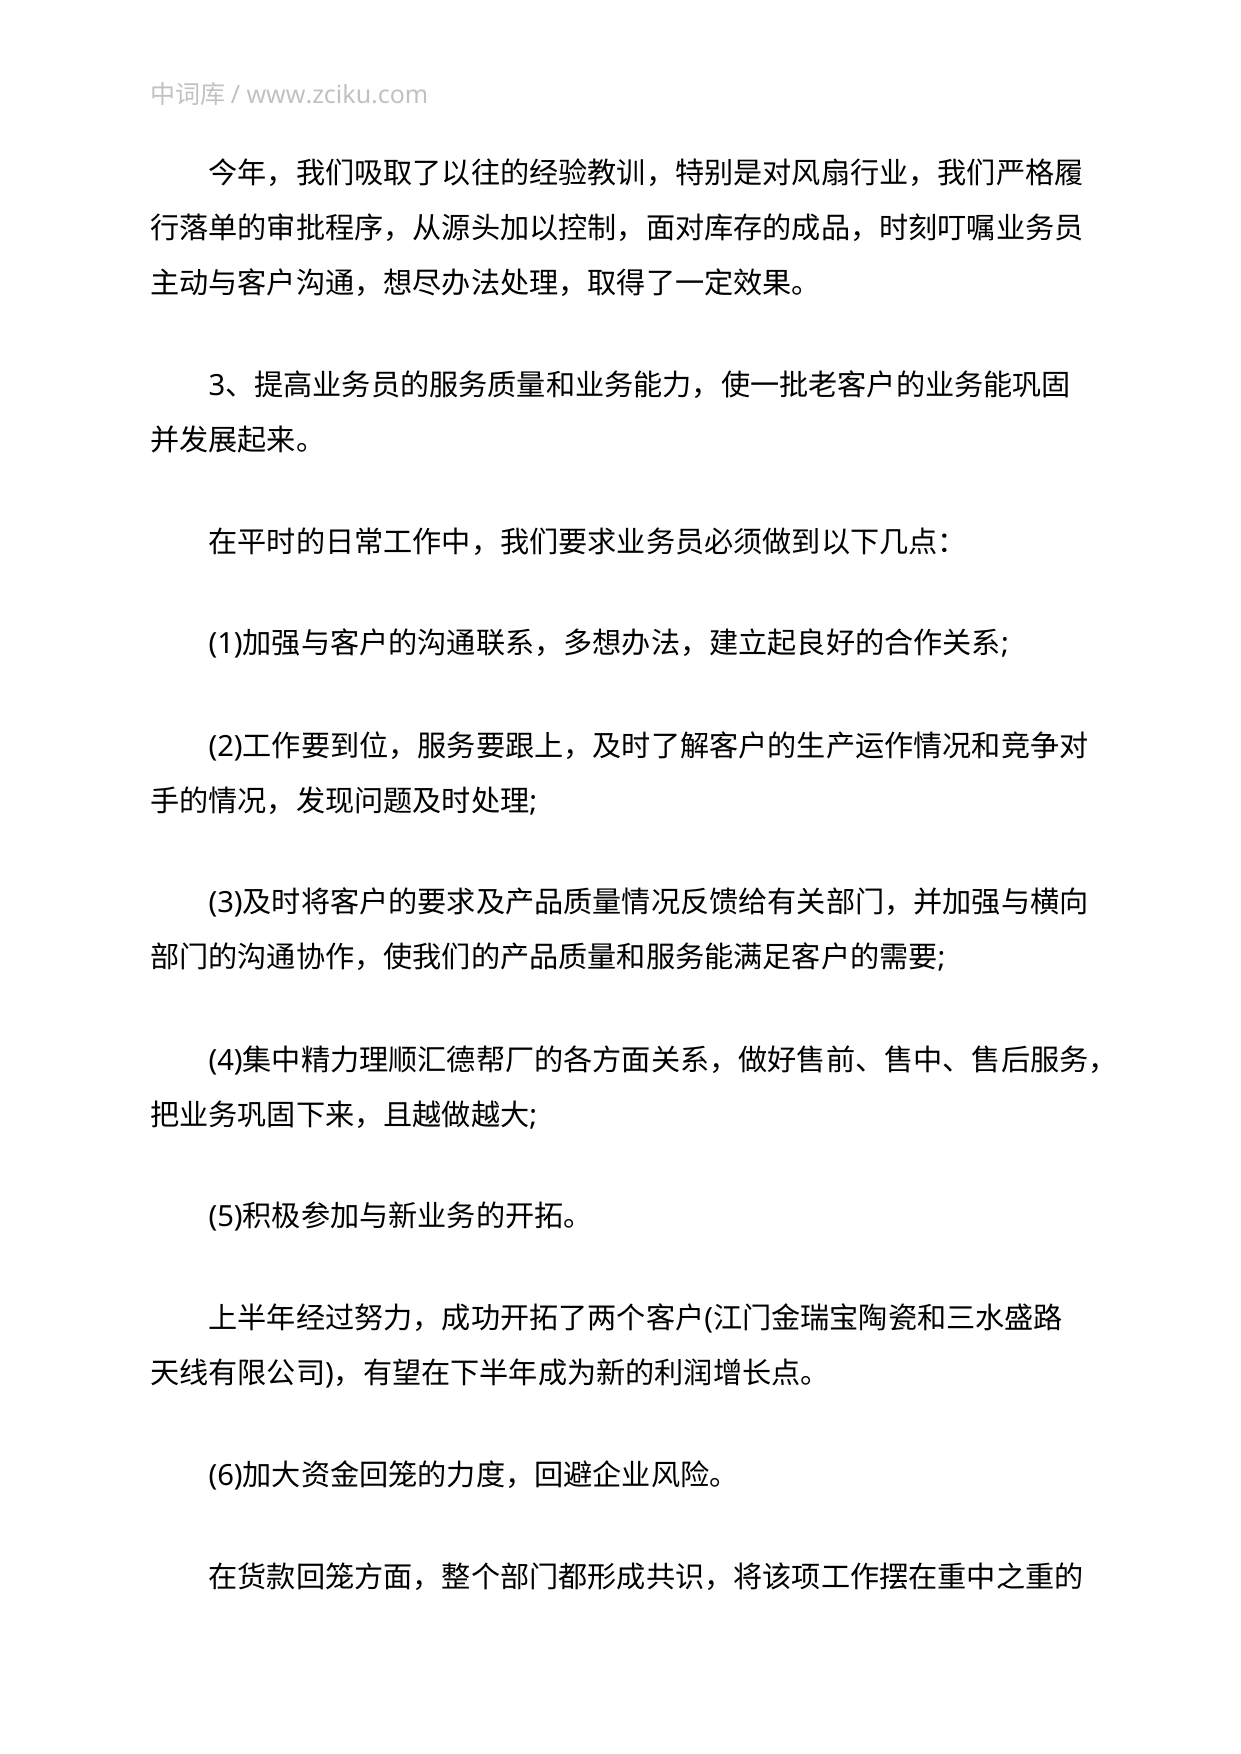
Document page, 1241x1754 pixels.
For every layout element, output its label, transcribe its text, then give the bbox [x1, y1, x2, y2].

text (4)集中精力理顺汇德帮厂的各方面关系，做好售前、售中、售后服务，把业务巩固下来，且越做越大; [150, 1036, 1090, 1133]
text (5)积极参加与新业务的开拓。 [150, 1193, 1090, 1235]
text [150, 1554, 1090, 1596]
text 上半年经过努力，成功开拓了两个客户(江门金瑞宝陶瓷和三水盛路天线有限公司)，有望在下半年成为新的利润增长点。 [150, 1295, 1090, 1392]
text (2)工作要到位，服务要跟上，及时了解客户的生产运作情况和竞争对手的情况，发现问题及时处理; [150, 722, 1090, 819]
text 在平时的日常工作中，我们要求业务员必须做到以下几点： [150, 518, 1090, 561]
text (6)加大资金回笼的力度，回避企业风险。 [150, 1452, 1090, 1494]
text 今年，我们吸取了以往的经验教训，特别是对风扇行业，我们严格履行落单的审批程序，从源头加以控制，面对库存的成品，时刻叮嘱业务员主动与客户沟通，想尽办法处理，取得了一定效果。 [150, 150, 1090, 302]
text (3)及时将客户的要求及产品质量情况反馈给有关部门，并加强与横向部门的沟通协作，使我们的产品质量和服务能满足客户的需要; [150, 879, 1090, 976]
text (1)加强与客户的沟通联系，多想办法，建立起良好的合作关系; [150, 620, 1090, 662]
text 3、提高业务员的服务质量和业务能力，使一批老客户的业务能巩固并发展起来。 [150, 362, 1090, 459]
